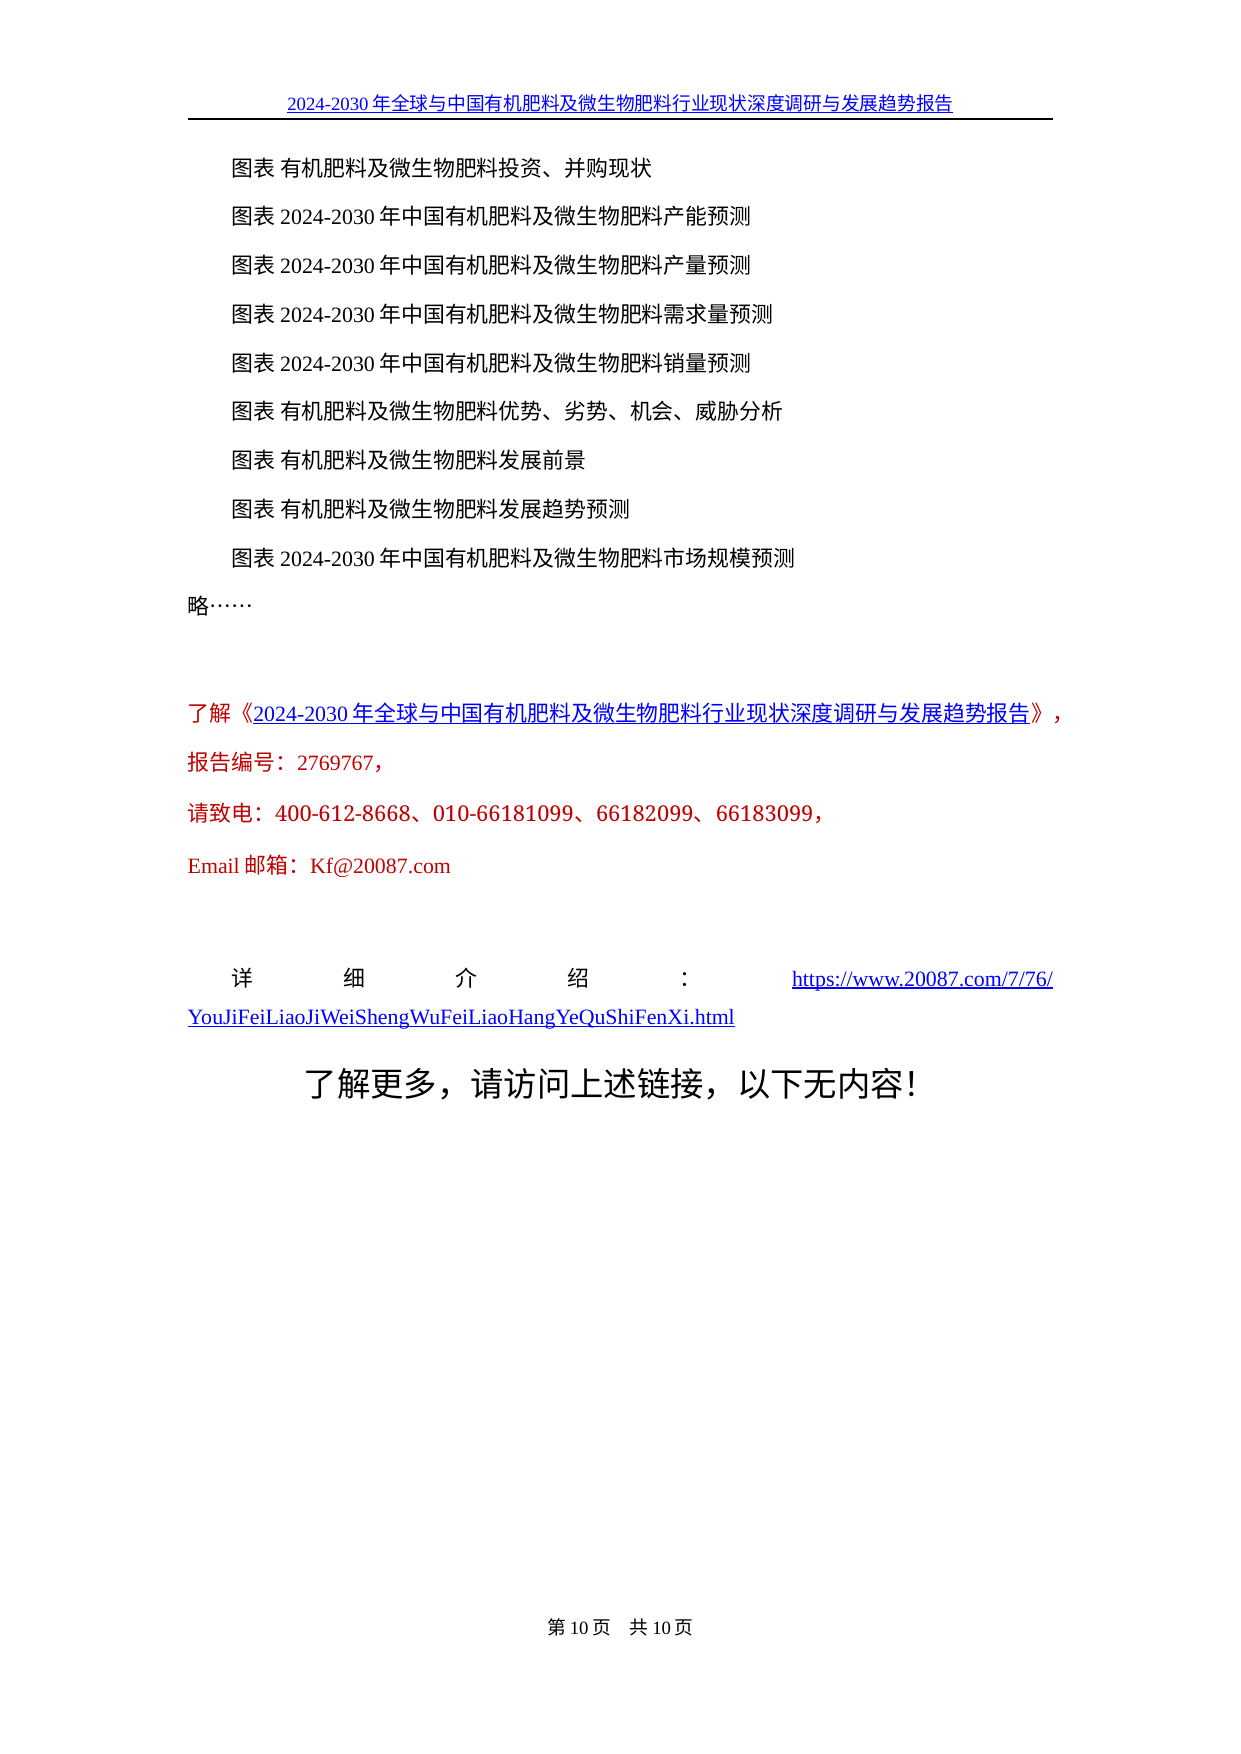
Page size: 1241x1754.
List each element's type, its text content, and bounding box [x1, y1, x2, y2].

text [187, 150, 1053, 621]
text 请致电：400-612-8668、010-66181099、66182099、66183099， [187, 796, 1053, 828]
text 详细介绍：https://www.20087.com/7/76/YouJiFeiLiaoJiWeiShengWuFeiLiaoHangYeQuShiFenXi.html [187, 960, 1053, 1033]
text 了解《2024-2030年全球与中国有机肥料及微生物肥料行业现状深度调研与发展趋势报告》，报告编号：2769767， [187, 695, 1053, 777]
text Email邮箱：Kf@20087.com [187, 847, 1053, 880]
title 了解更多，请访问上述链接，以下无内容！ [187, 1049, 1053, 1114]
